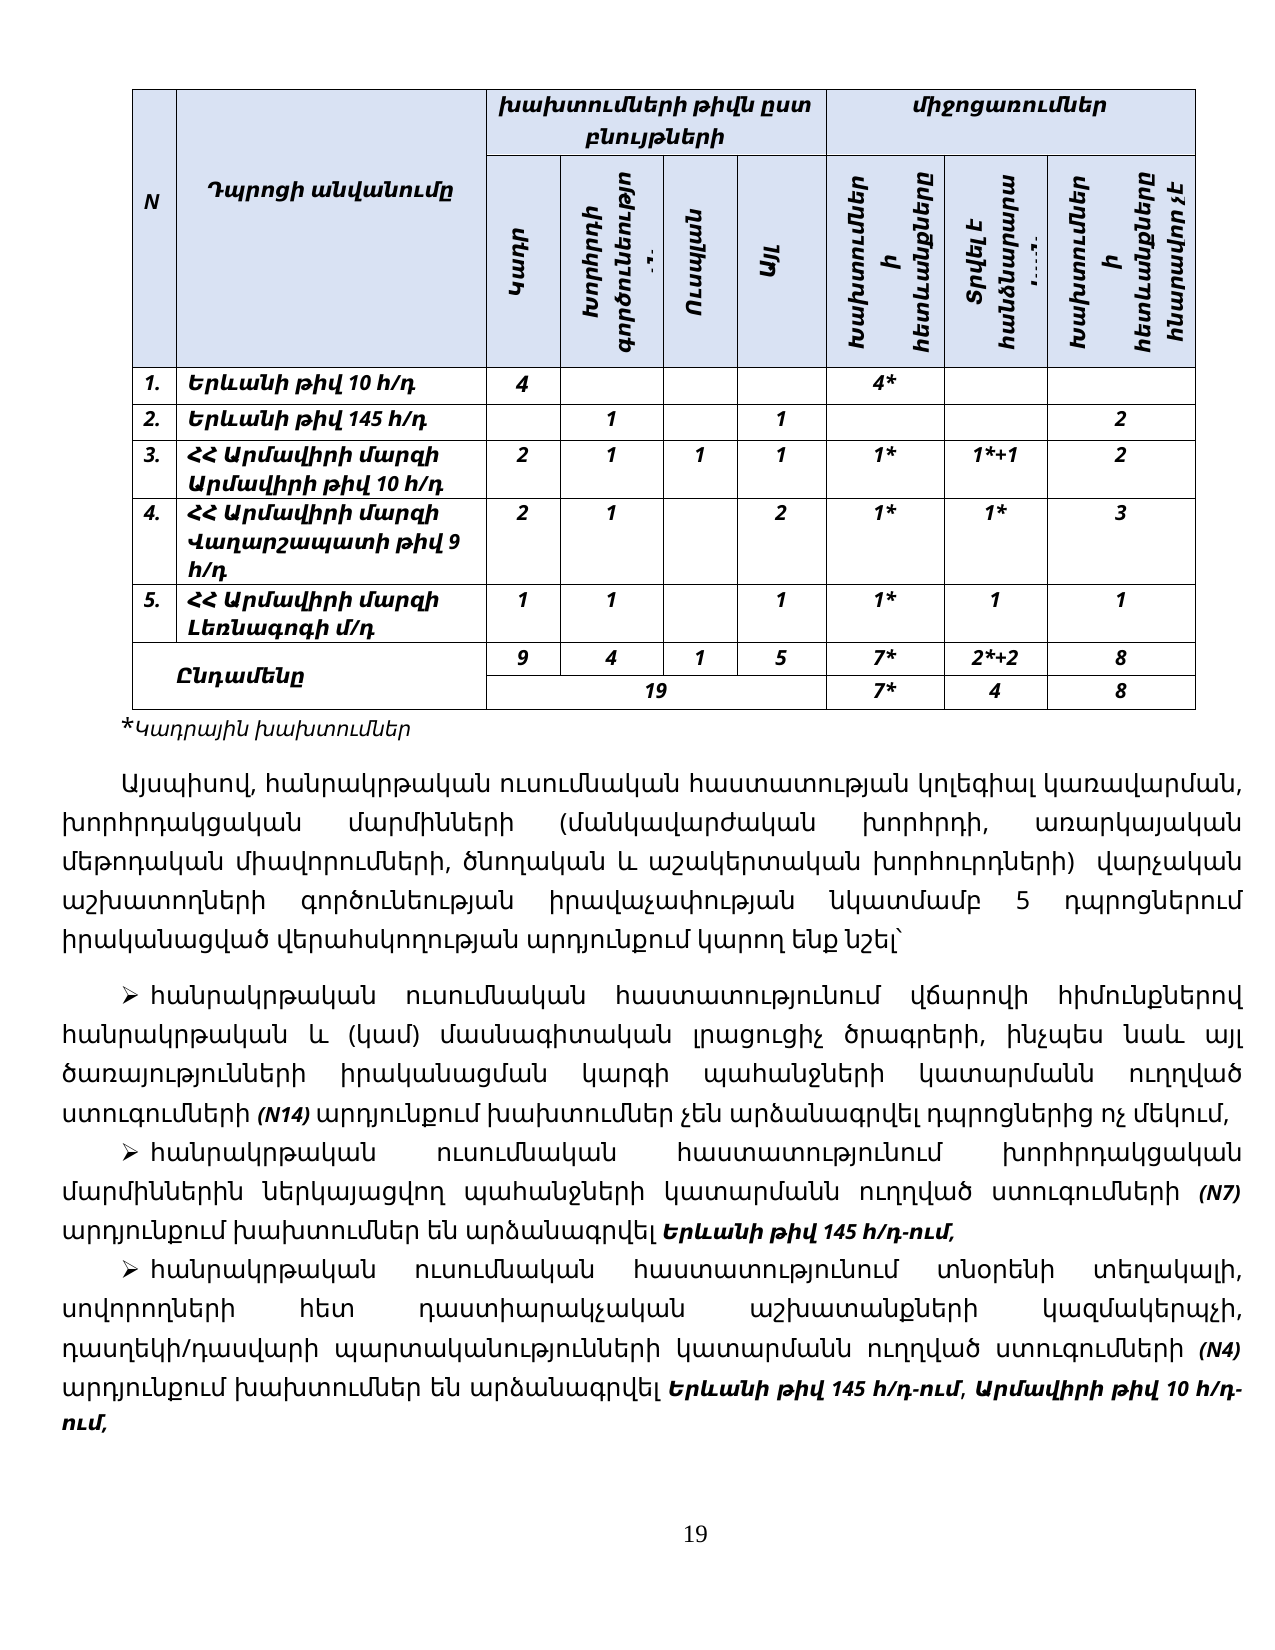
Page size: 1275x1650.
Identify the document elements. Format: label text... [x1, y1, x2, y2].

table_cell 1 [1048, 585, 1195, 642]
table_cell ՀՀ Արմավիրի մարզի Արմավիրի թիվ 10 հ/դ [177, 441, 486, 497]
table_cell 1* [945, 499, 1047, 584]
table_cell 2 [487, 441, 560, 497]
table_cell 7* [827, 676, 944, 708]
table_cell 1* [827, 499, 944, 584]
table_cell 1 [561, 499, 663, 584]
table_cell 1 [561, 585, 663, 642]
list հանրակրթական ուսումնական հաստատությունում տնօրենի տեղակալի, սովորողների հետ դաստիարակչական աշխատանքների կազմակերպչի, դասղեկի/դասվարի պարտականությունների կատարմանն ուղղված ստուգումների (N4) արդյունքում խախտումներ են արձանագրվել Երևանի թիվ 145 հ/դ-ում, Արմավիրի թիվ 10 հ/դ-ում, [61, 1252, 1243, 1436]
table_cell 4 [487, 368, 560, 403]
table_cell Այլ [738, 156, 826, 367]
table_cell [664, 405, 737, 439]
table_cell 2 [738, 499, 826, 584]
table_cell [664, 499, 737, 584]
table_cell 3 [1048, 499, 1195, 584]
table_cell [487, 90, 826, 154]
table_cell [1048, 368, 1195, 403]
table_cell 2. [133, 405, 176, 439]
table_cell 1*+1 [945, 441, 1047, 497]
table_cell 5 [738, 643, 826, 675]
table_cell [664, 368, 737, 403]
text Այսպիսով, հանրակրթական ուսումնական հաստատության կոլեգիալ կառավարման, խորհրդակցական մարմինների (մանկավարժական խորհրդի, առարկայական մեթոդական միավորումների, ծնողական և աշակերտական խորհուրդների) վարչական աշխատողների գործունեության իրավաչափության նկատմամբ 5 դպրոցներում իրականացված վերահսկողության արդյունքում կարող ենք նշել՝ [61, 765, 1243, 956]
table_cell 1 [738, 585, 826, 642]
table_cell 1* [827, 585, 944, 642]
table_cell ՀՀ Արմավիրի մարզի Վաղարշապատի թիվ 9 հ/դ [177, 499, 486, 584]
table_cell [487, 405, 560, 439]
table_cell 1 [561, 441, 663, 497]
table_cell N [133, 90, 176, 367]
table_cell [945, 405, 1047, 439]
table_cell 4 [561, 643, 663, 675]
table_cell [561, 368, 663, 403]
table_cell 4 [945, 676, 1047, 708]
table_cell Խախտումների հետևանքները հնարավոր չէ շտկել [1048, 156, 1195, 367]
table_cell Տրվել է հանձնարարական [945, 156, 1047, 367]
table_cell 8 [1048, 676, 1195, 708]
table_cell 1 [738, 405, 826, 439]
table_cell 1. [133, 368, 176, 403]
table_cell 4* [827, 368, 944, 403]
table_cell Խորհրդի գործունեություն [561, 156, 663, 367]
table_cell [827, 405, 944, 439]
table_cell Ուսպլան [664, 156, 737, 367]
table_cell 1 [738, 441, 826, 497]
table_cell Երևանի թիվ 145 հ/դ [177, 405, 486, 439]
table_cell 1 [945, 585, 1047, 642]
table_cell Խախտումների հետևանքները շտկված են [827, 156, 944, 367]
table_cell [664, 585, 737, 642]
table_cell 2 [1048, 441, 1195, 497]
list հանրակրթական ուսումնական հաստատությունում վճարովի հիմունքներով հանրակրթական և (կամ) մասնագիտական լրացուցիչ ծրագրերի, ինչպես նաև այլ ծառայությունների իրականացման կարգի պահանջների կատարմանն ուղղված ստուգումների (N14) արդյունքում խախտումներ չեն արձանագրվել դպրոցներից ոչ մեկում, [61, 978, 1243, 1129]
table_cell 1 [561, 405, 663, 439]
table_cell 1 [487, 585, 560, 642]
table_cell 2 [487, 499, 560, 584]
table_cell ՀՀ Արմավիրի մարզի Լեռնագոգի մ/դ [177, 585, 486, 642]
table_cell Ընդամենը [133, 643, 486, 708]
table_cell 7* [827, 643, 944, 675]
table_cell 1 [664, 441, 737, 497]
table_cell 4. [133, 499, 176, 584]
table_cell 1* [827, 441, 944, 497]
table_cell [945, 368, 1047, 403]
table_cell Դպրոցի անվանումը [177, 90, 486, 367]
table_cell [738, 368, 826, 403]
table_cell Երևանի թիվ 10 հ/դ [177, 368, 486, 403]
table_cell 19 [487, 676, 826, 708]
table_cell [827, 90, 1195, 154]
table_cell 3. [133, 441, 176, 497]
table_cell 8 [1048, 643, 1195, 675]
table_cell Կադր [487, 156, 560, 367]
table_cell 2 [1048, 405, 1195, 439]
table_cell 5. [133, 585, 176, 642]
table_cell 9 [487, 643, 560, 675]
table_cell 1 [664, 643, 737, 675]
list հանրակրթական ուսումնական հաստատությունում խորհրդակցական մարմիններին ներկայացվող պահանջների կատարմանն ուղղված ստուգումների (N7) արդյունքում խախտումներ են արձանագրվել Երևանի թիվ 145 հ/դ-ում, [61, 1134, 1243, 1247]
table_cell 2*+2 [945, 643, 1047, 675]
text *Կադրային խախտումներ [61, 709, 1275, 743]
